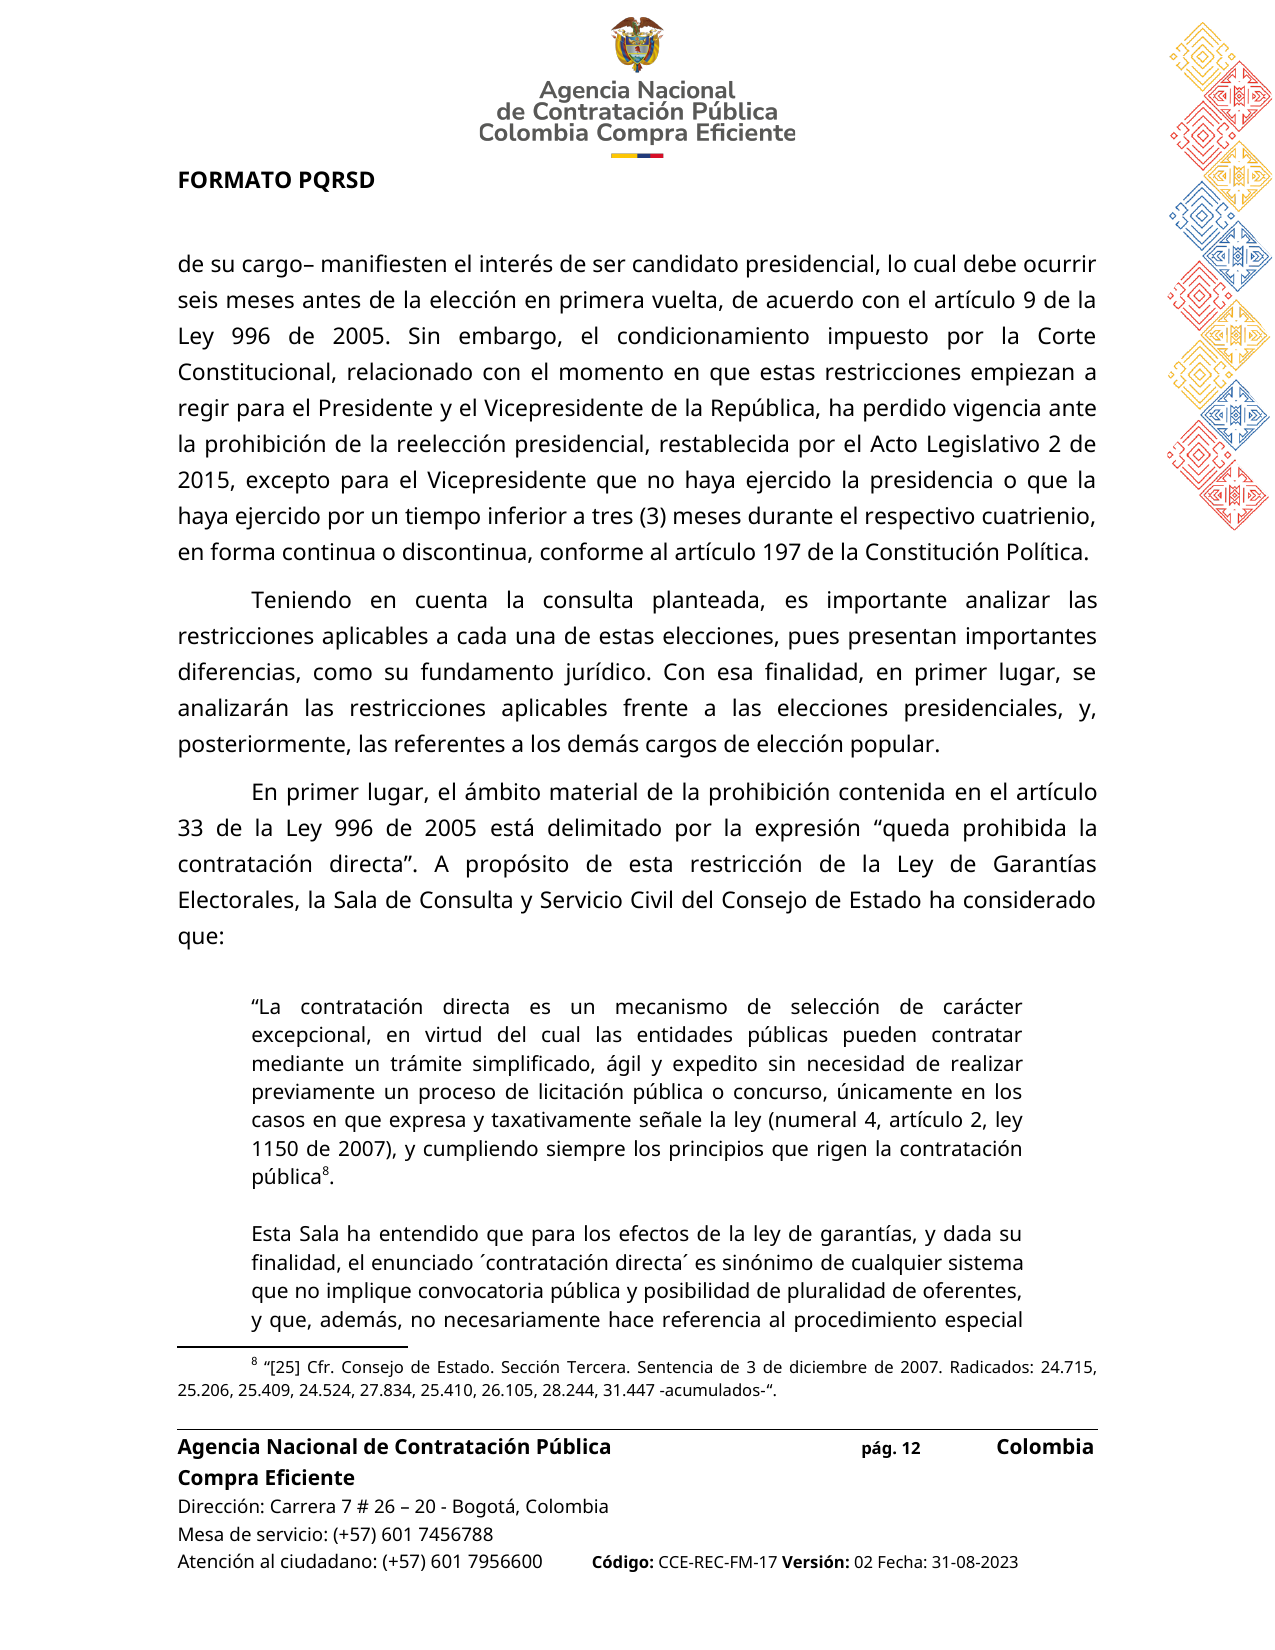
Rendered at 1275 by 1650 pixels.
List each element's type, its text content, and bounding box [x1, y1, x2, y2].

text “La contratación directa es un mecanismo de selección de carácter excepcional, en virtud del cual las entidades públicas pueden contratar mediante un trámite simplificado, ágil y expedito sin necesidad de realizar previamente un proceso de licitación pública o concurso, únicamente en los casos en que expresa y taxativamente señale la ley (numeral 4, artículo 2, ley 1150 de 2007), y cumpliendo siempre los principios que rigen la contratación pública. [251, 992, 1024, 1191]
picture [479, 17, 796, 158]
text En primer lugar, el ámbito material de la prohibición contenida en el artículo 33 de la Ley 996 de 2005 está delimitado por la expresión “queda prohibida la contratación directa”. A propósito de esta restricción de la Ley de Garantías Electorales, la Sala de Consulta y Servicio Civil del Consejo de Estado ha considerado que: [177, 776, 1098, 951]
text Teniendo en cuenta la consulta planteada, es importante analizar las restricciones aplicables a cada una de estas elecciones, pues presentan importantes diferencias, como su fundamento jurídico. Con esa finalidad, en primer lugar, se analizarán las restricciones aplicables frente a las elecciones presidenciales, y, posteriormente, las referentes a los demás cargos de elección popular. [177, 584, 1098, 759]
picture [1165, 22, 1272, 528]
